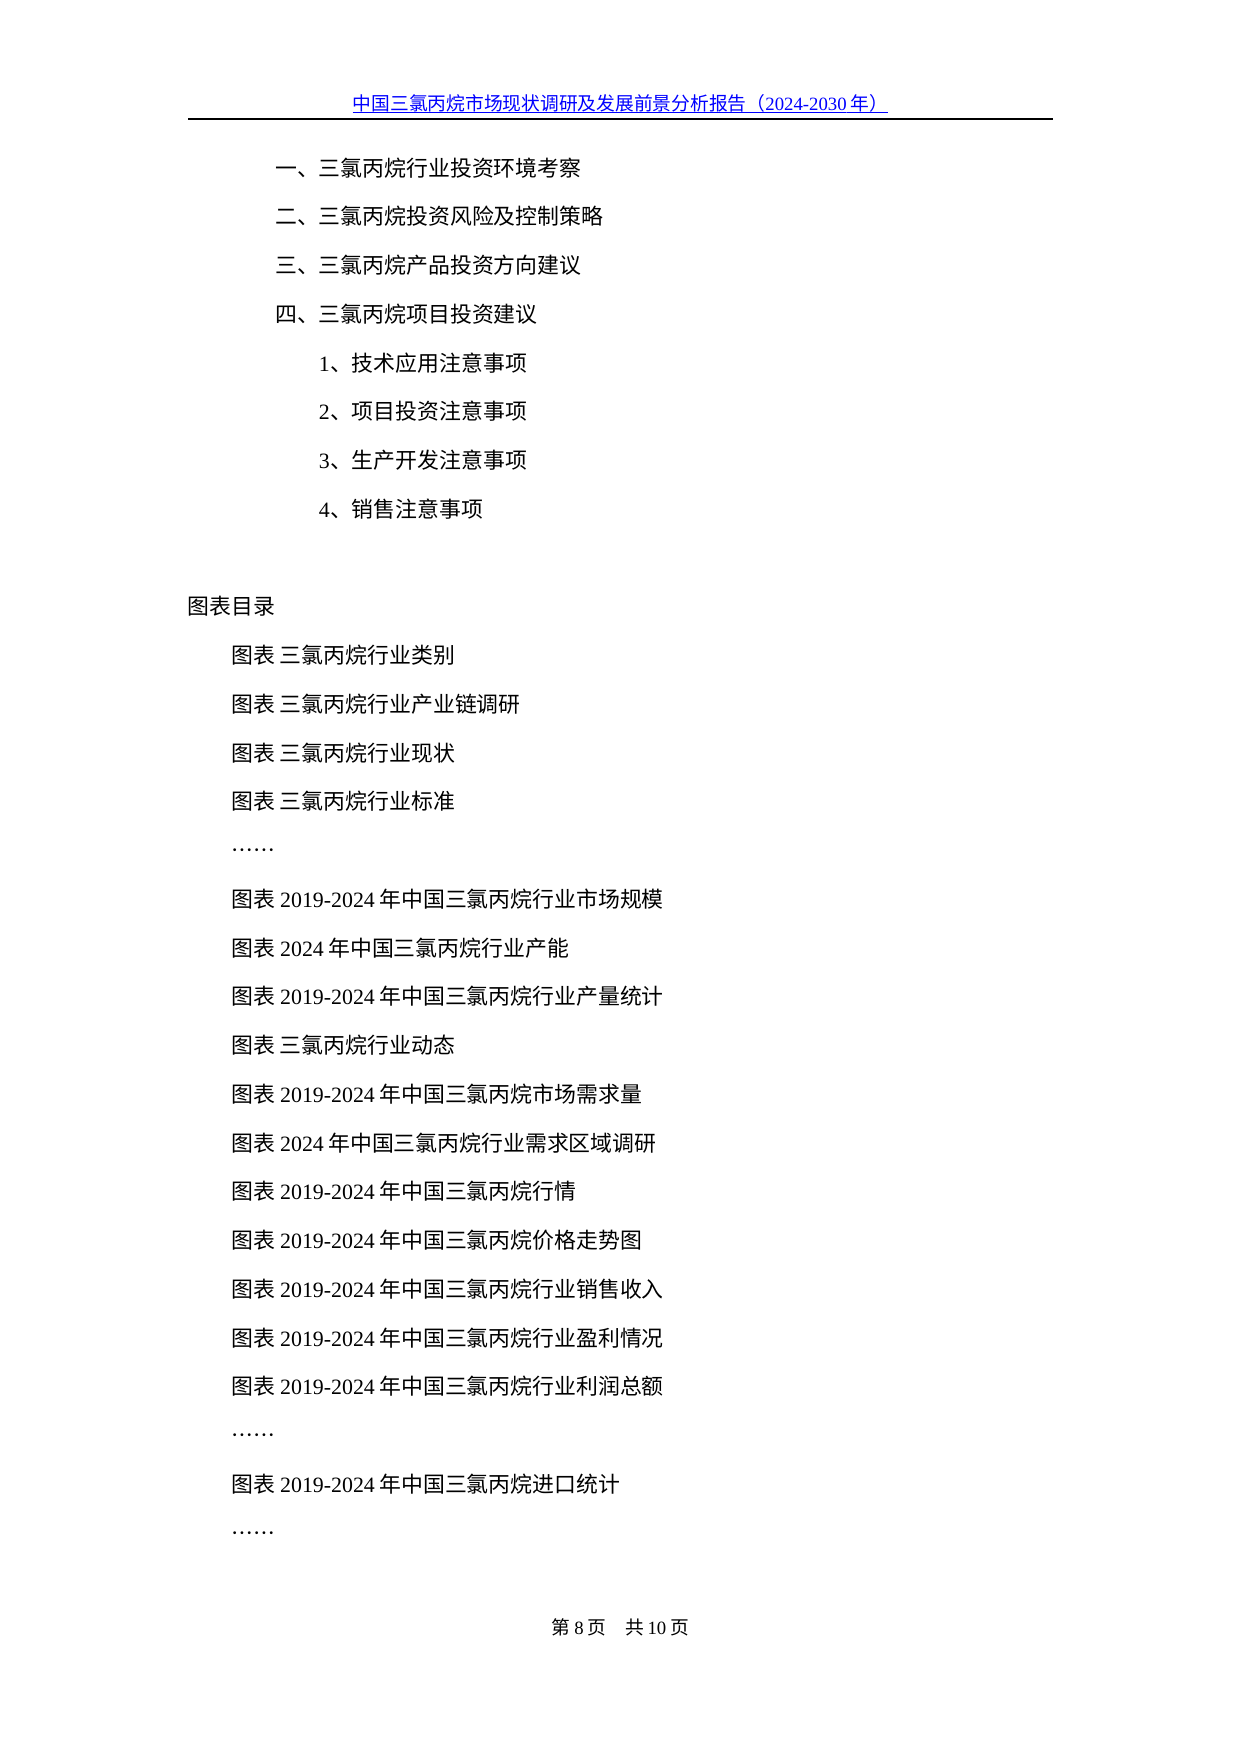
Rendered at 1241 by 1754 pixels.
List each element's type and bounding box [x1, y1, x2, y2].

text [187, 150, 1053, 1548]
